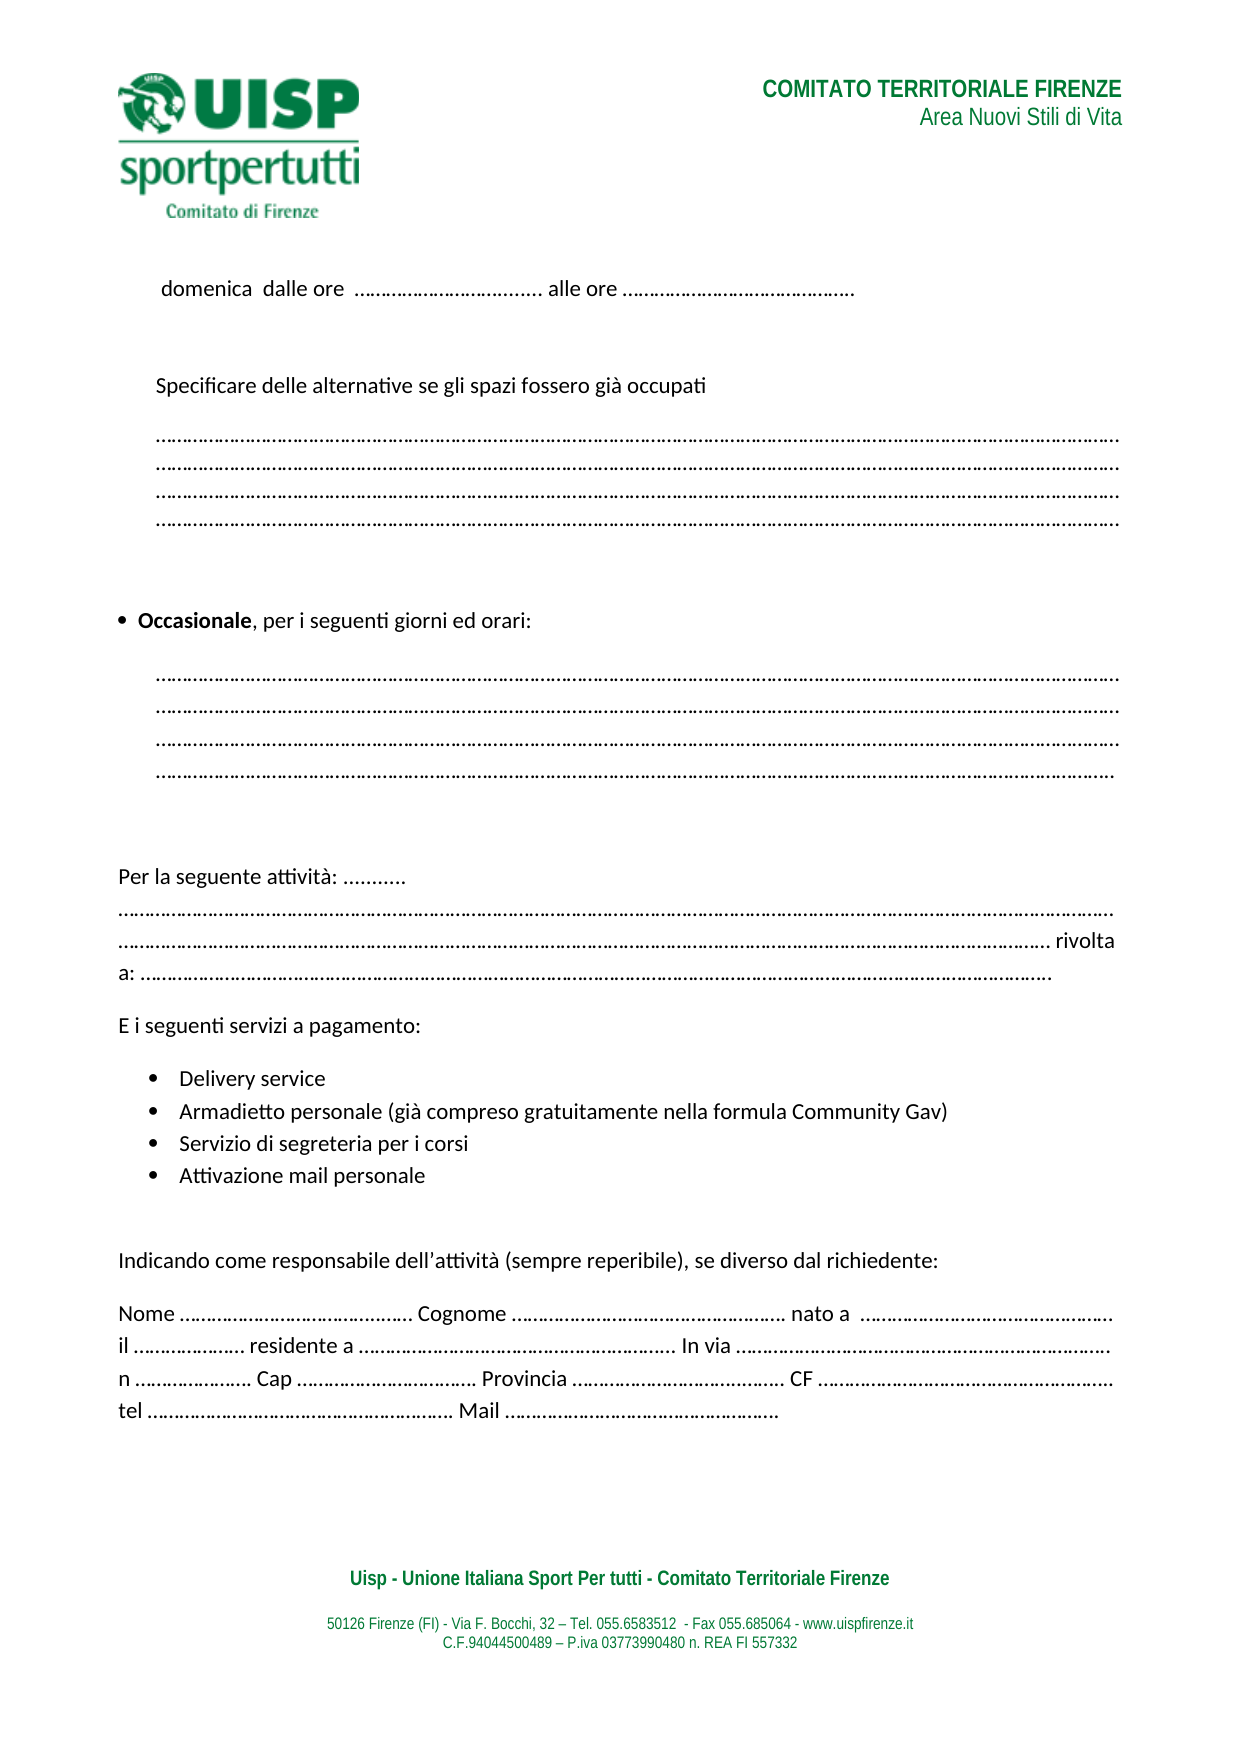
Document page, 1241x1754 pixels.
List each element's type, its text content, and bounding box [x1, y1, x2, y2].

text ……………………………………………………………………………………………………………………………………………………………………………………………………………………………………………………………………………………………………………………………………………………………………………………………………………………………………………………………………………………………………………………………………………………………………………………………………………………………………………………………………….. [156, 659, 1122, 784]
picture [118, 73, 359, 218]
text Armadietto personale (già compreso gratuitamente nella formula Community Gav) [118, 1097, 1122, 1125]
text Specificare delle alternative se gli spazi fossero già occupati [156, 372, 1122, 399]
text Occasionale, per i seguenti giorni ed orari: [118, 606, 1122, 634]
text Per la seguente attività: ...........…………………………………………………………………………………………………………………………………………………………………………………………………………………………………………………………………………………………………………………………………… rivolta a: ……………………………………………………………………………………………………………………………………………………….. [118, 862, 1122, 987]
text E i seguenti servizi a pagamento: [118, 1012, 1122, 1039]
text Indicando come responsabile dell’attività (sempre reperibile), se diverso dal richiedente: [118, 1246, 1122, 1274]
text domenica dalle ore ………………………........ alle ore …………………………………….. [156, 274, 1122, 302]
text Attivazione mail personale [118, 1161, 1122, 1189]
text Servizio di segreteria per i corsi [118, 1129, 1122, 1157]
text Delivery service [118, 1064, 1122, 1093]
text ………………………………………………………………………………………………………………………………………………………………………………………………………………………………………………………………………………………………………………………………………………………………………………………………………………………………………………………………………………………………………………………………………………………………………………………………………………………………………………………………………… [156, 420, 1122, 532]
text Nome ………………………………..…… Cognome ……………………………………………. nato a ………………………………………… il ………………… residente a …………………………………………………... In via …………………………………………………………….. n …………………. Cap ……………………………. Provincia …………………………..…….. CF ……………………………………………….. tel …………………………………………………. Mail ……………………………………………. [118, 1299, 1122, 1424]
